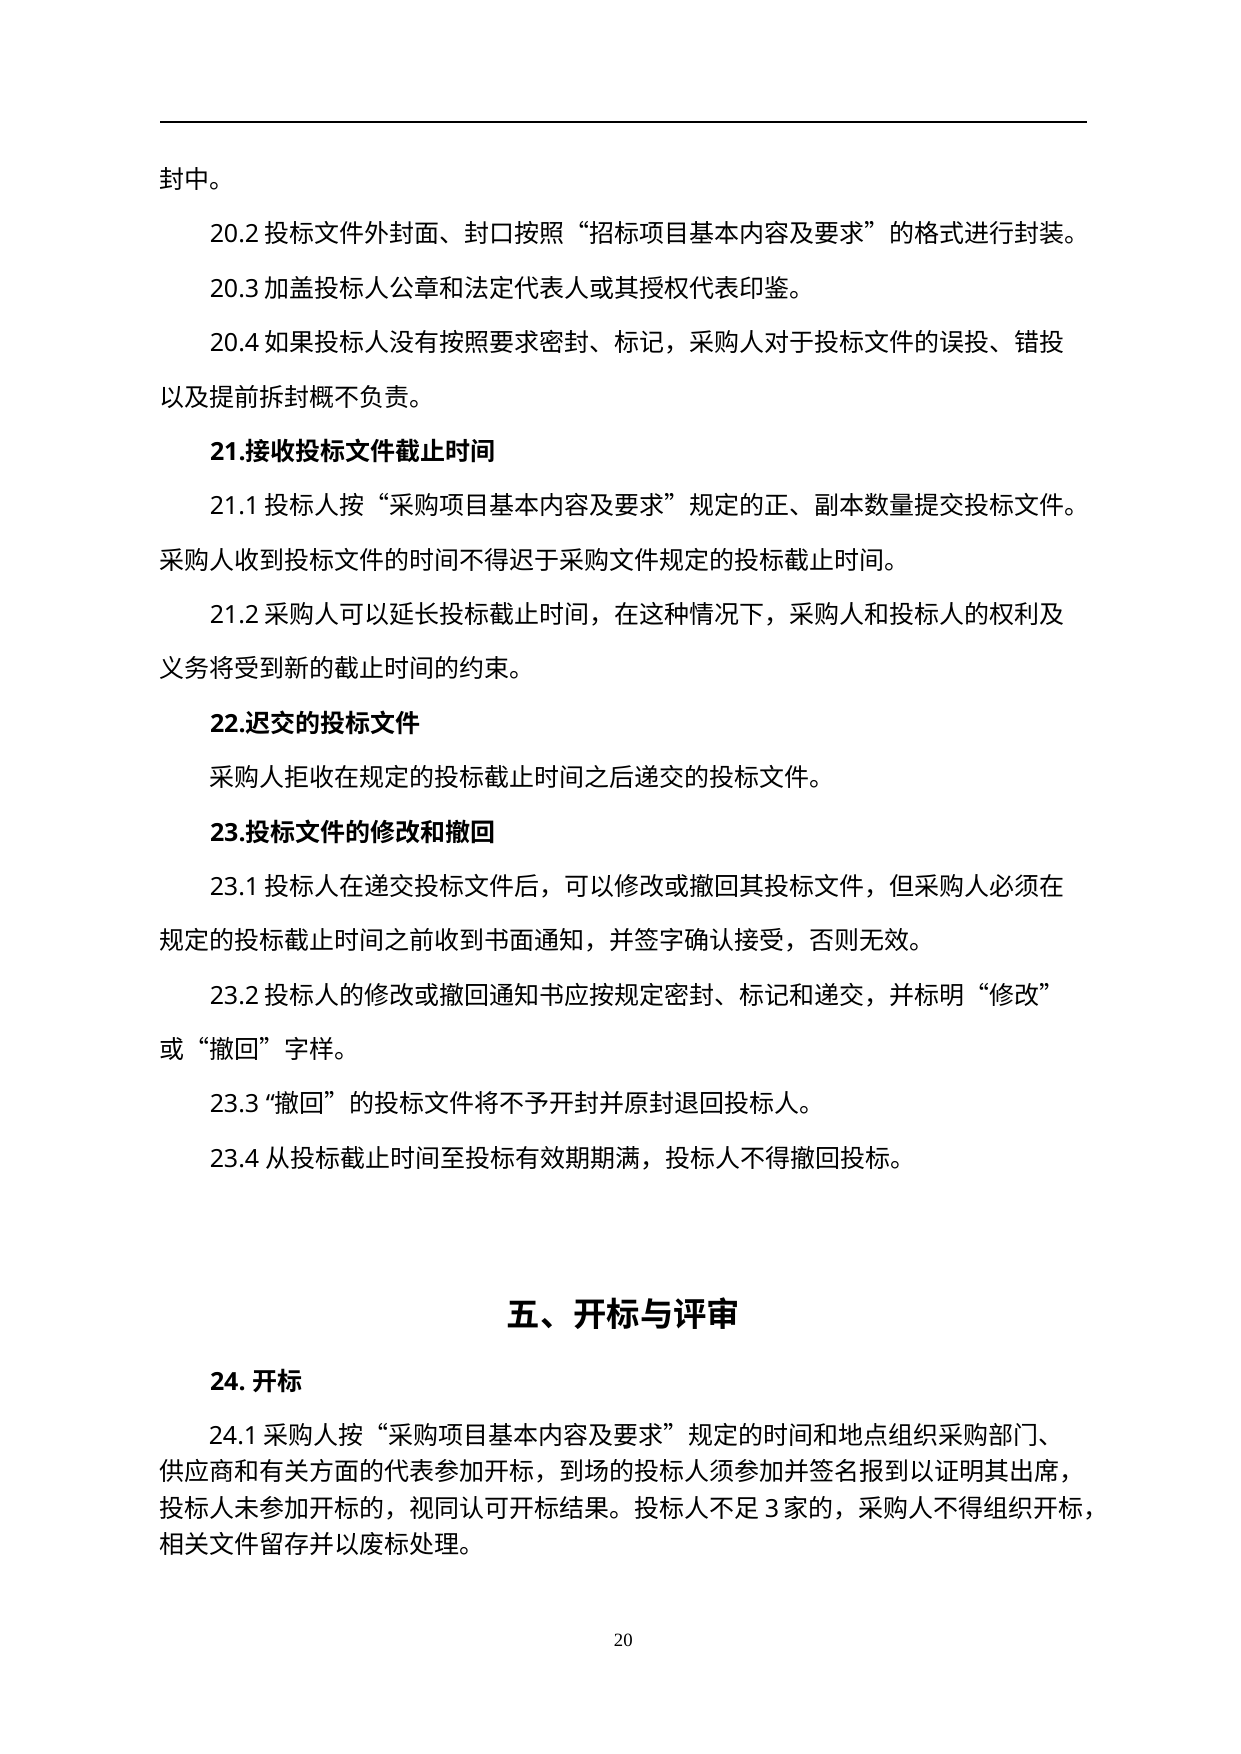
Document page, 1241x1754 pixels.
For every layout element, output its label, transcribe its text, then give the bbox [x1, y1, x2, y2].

text 采购人拒收在规定的投标截止时间之后递交的投标文件。 [159, 758, 1087, 794]
text 21.1投标人按“采购项目基本内容及要求”规定的正、副本数量提交投标文件。采购人收到投标文件的时间不得迟于采购文件规定的投标截止时间。 [159, 486, 1087, 576]
text 21.接收投标文件截止时间 [159, 431, 1087, 468]
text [159, 159, 1087, 196]
text 23.3 “撤回”的投标文件将不予开封并原封退回投标人。 [159, 1084, 1087, 1120]
text 24. 开标 [159, 1361, 1087, 1397]
text 22.迟交的投标文件 [159, 703, 1087, 739]
text 23.4 从投标截止时间至投标有效期期满，投标人不得撤回投标。 [159, 1138, 1087, 1174]
text 20.4如果投标人没有按照要求密封、标记，采购人对于投标文件的误投、错投以及提前拆封概不负责。 [159, 323, 1087, 413]
text 21.2采购人可以延长投标截止时间，在这种情况下，采购人和投标人的权利及义务将受到新的截止时间的约束。 [159, 594, 1087, 685]
text 24.1采购人按“采购项目基本内容及要求”规定的时间和地点组织采购部门、供应商和有关方面的代表参加开标，到场的投标人须参加并签名报到以证明其出席，投标人未参加开标的，视同认可开标结果。投标人不足3家的，采购人不得组织开标，相关文件留存并以废标处理。 [159, 1416, 1087, 1561]
text 23.1投标人在递交投标文件后，可以修改或撤回其投标文件，但采购人必须在规定的投标截止时间之前收到书面通知，并签字确认接受，否则无效。 [159, 866, 1087, 957]
text 五、开标与评审 [159, 1288, 1087, 1336]
text 20.3加盖投标人公章和法定代表人或其授权代表印鉴。 [159, 268, 1087, 304]
text 20.2投标文件外封面、封口按照“招标项目基本内容及要求”的格式进行封装。 [159, 214, 1087, 250]
text 23.投标文件的修改和撤回 [159, 812, 1087, 848]
text 23.2投标人的修改或撤回通知书应按规定密封、标记和递交，并标明“修改”或“撤回”字样。 [159, 975, 1087, 1066]
